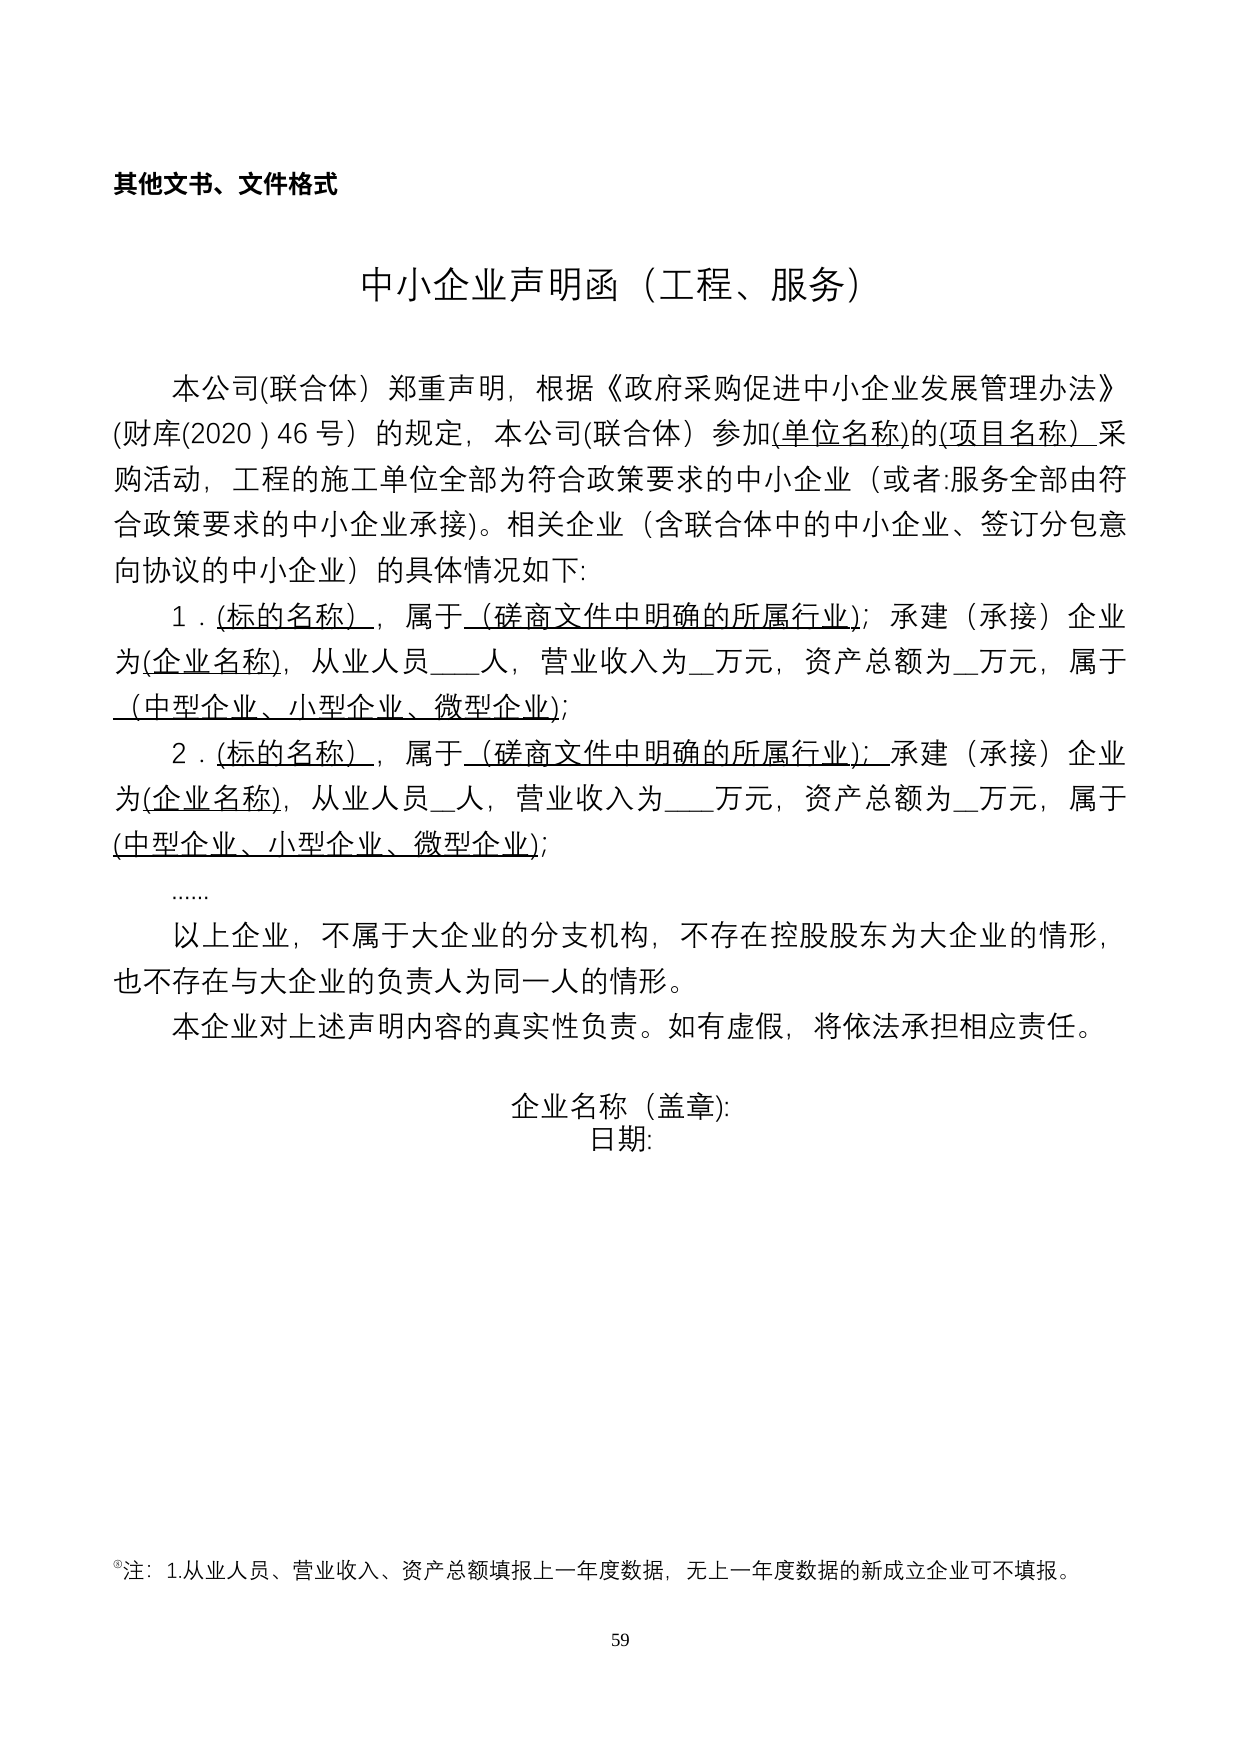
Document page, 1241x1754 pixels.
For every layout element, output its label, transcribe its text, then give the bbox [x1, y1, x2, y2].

text 以上企业，不属于大企业的分支机构，不存在控股股东为大企业的情形，也不存在与大企业的负责人为同一人的情形。 [113, 921, 1127, 997]
text 本公司(联合体）郑重声明，根据《政府采购促进中小企业发展管理办法》(财库(2020 ) 46号）的规定，本公司(联合体）参加(单位名称)的(项目名称）采购活动，工程的施工单位全部为符合政策要求的中小企业（或者:服务全部由符合政策要求的中小企业承接)。相关企业（含联合体中的中小企业、签订分包意向协议的中小企业）的具体情况如下: [113, 373, 1127, 586]
list 2．(标的名称），属于（磋商文件中明确的所属行业)；承建（承接）企业为(企业名称)，从业人员__人，营业收入为____万元，资产总额为__万元，属于(中型企业、小型企业、微型企业)； [113, 738, 1127, 860]
list 1．(标的名称），属于（磋商文件中明确的所属行业)；承建（承接）企业为(企业名称)，从业人员____人，营业收入为__万元，资产总额为__万元，属于（中型企业、小型企业、微型企业)； [113, 602, 1127, 723]
text 其他文书、文件格式 [113, 150, 1127, 216]
text ...... [113, 875, 1127, 906]
text 企业名称（盖章): [113, 1091, 1127, 1124]
subtitle 中小企业声明函（工程、服务） [113, 252, 1127, 318]
text 日期: [113, 1124, 1127, 1157]
text 本企业对上述声明内容的真实性负责。如有虚假，将依法承担相应责任。 [113, 1012, 1127, 1043]
